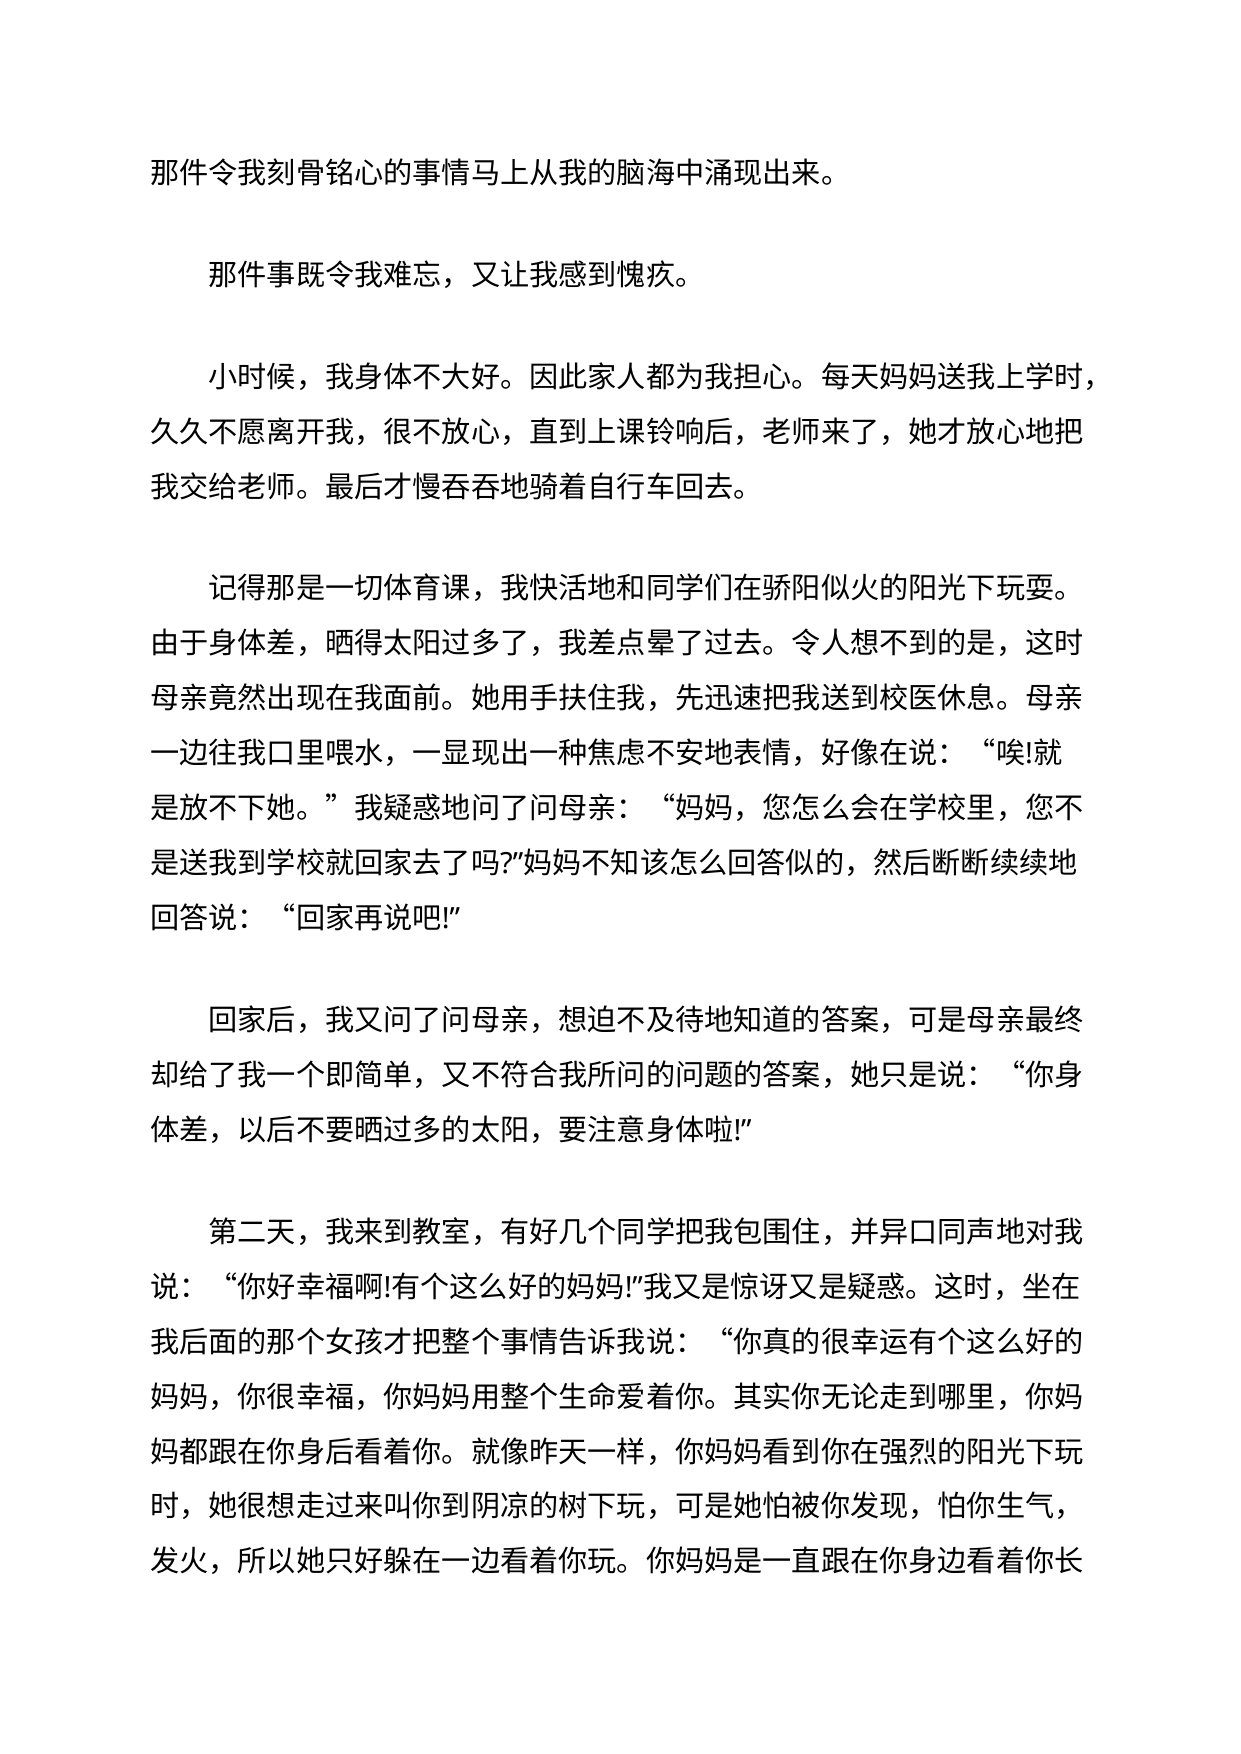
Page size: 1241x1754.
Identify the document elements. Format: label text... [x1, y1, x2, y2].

text 那件事既令我难忘，又让我感到愧疚。 [150, 252, 1090, 294]
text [150, 1208, 1090, 1580]
text 记得那是一切体育课，我快活地和同学们在骄阳似火的阳光下玩耍。由于身体差，晒得太阳过多了，我差点晕了过去。令人想不到的是，这时母亲竟然出现在我面前。她用手扶住我，先迅速把我送到校医休息。母亲一边往我口里喂水，一显现出一种焦虑不安地表情，好像在说：“唉!就是放不下她。”我疑惑地问了问母亲：“妈妈，您怎么会在学校里，您不是送我到学校就回家去了吗?”妈妈不知该怎么回答似的，然后断断续续地回答说：“回家再说吧!” [150, 565, 1090, 937]
text 回家后，我又问了问母亲，想迫不及待地知道的答案，可是母亲最终却给了我一个即简单，又不符合我所问的问题的答案，她只是说：“你身体差，以后不要晒过多的太阳，要注意身体啦!” [150, 997, 1090, 1149]
text 小时候，我身体不大好。因此家人都为我担心。每天妈妈送我上学时，久久不愿离开我，很不放心，直到上课铃响后，老师来了，她才放心地把我交给老师。最后才慢吞吞地骑着自行车回去。 [150, 353, 1090, 506]
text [150, 150, 1090, 192]
